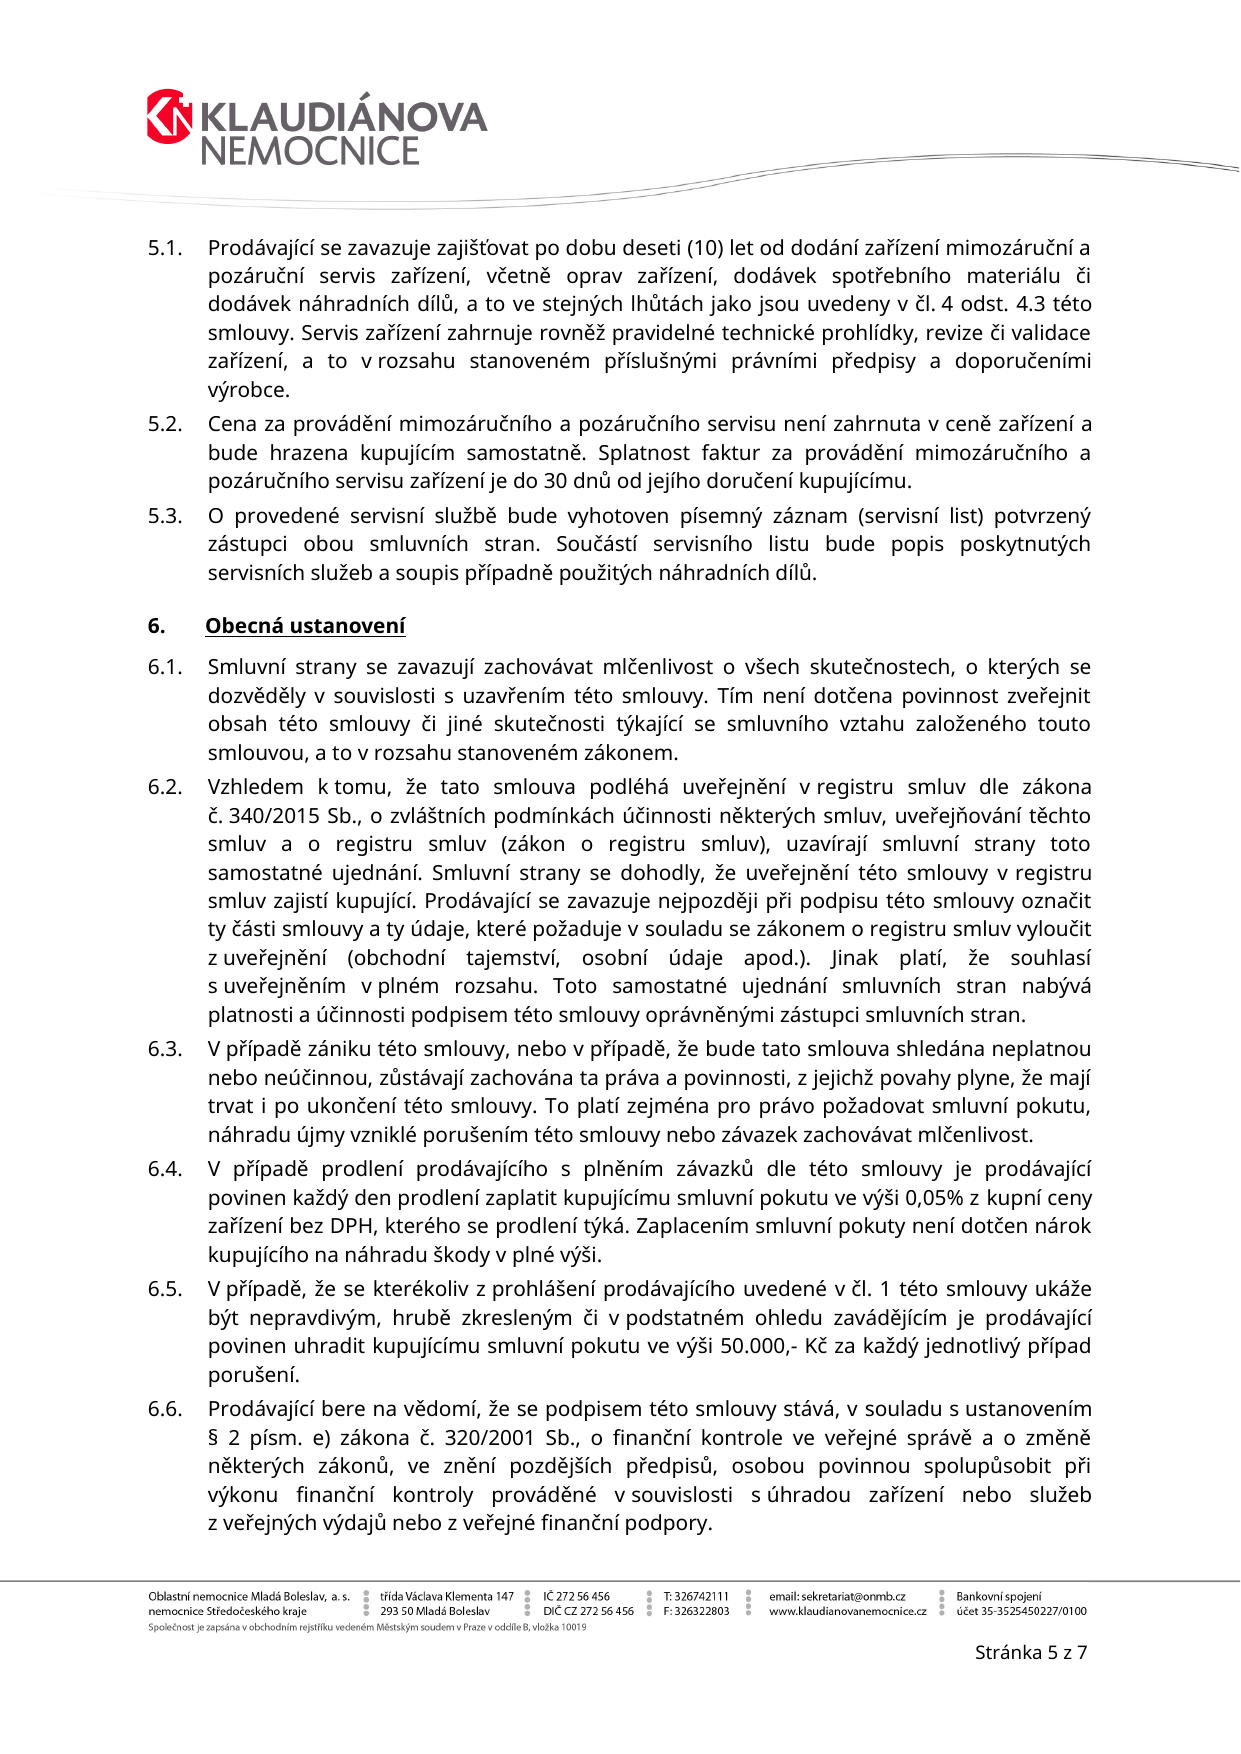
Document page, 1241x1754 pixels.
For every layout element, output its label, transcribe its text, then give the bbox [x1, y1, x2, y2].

picture [145, 1586, 1089, 1633]
subtitle Obecná ustanovení [148, 611, 1092, 640]
subtitle O provedené servisní službě bude vyhotoven písemný záznam (servisní list) potvrzený zástupci obou smluvních stran. Součástí servisního listu bude popis poskytnutých servisních služeb a soupis případně použitých náhradních dílů. [148, 501, 1092, 586]
subtitle V případě, že se kterékoliv z prohlášení prodávajícího uvedené v čl. 1 této smlouvy ukáže být nepravdivým, hrubě zkresleným či v podstatném ohledu zavádějícím je prodávající povinen uhradit kupujícímu smluvní pokutu ve výši 50.000,- Kč za každý jednotlivý případ porušení. [148, 1274, 1092, 1388]
subtitle V případě prodlení prodávajícího s plněním závazků dle této smlouvy je prodávající povinen každý den prodlení zaplatit kupujícímu smluvní pokutu ve výši 0,05% z kupní ceny zařízení bez DPH, kterého se prodlení týká. Zaplacením smluvní pokuty není dotčen nárok kupujícího na náhradu škody v plné výši. [148, 1154, 1092, 1268]
subtitle Prodávající se zavazuje zajišťovat po dobu deseti (10) let od dodání zařízení mimozáruční a pozáruční servis zařízení, včetně oprav zařízení, dodávek spotřebního materiálu či dodávek náhradních dílů, a to ve stejných lhůtách jako jsou uvedeny v čl. 4 odst. 4.3 této smlouvy. Servis zařízení zahrnuje rovněž pravidelné technické prohlídky, revize či validace zařízení, a to v rozsahu stanoveném příslušnými právními předpisy a doporučeními výrobce. [148, 233, 1092, 403]
subtitle Smluvní strany se zavazují zachovávat mlčenlivost o všech skutečnostech, o kterých se dozvěděly v souvislosti s uzavřením této smlouvy. Tím není dotčena povinnost zveřejnit obsah této smlouvy či jiné skutečnosti týkající se smluvního vztahu založeného touto smlouvou, a to v rozsahu stanoveném zákonem. [148, 652, 1092, 766]
subtitle V případě zániku této smlouvy, nebo v případě, že bude tato smlouva shledána neplatnou nebo neúčinnou, zůstávají zachována ta práva a povinnosti, z jejichž povahy plyne, že mají trvat i po ukončení této smlouvy. To platí zejména pro právo požadovat smluvní pokutu, náhradu újmy vzniklé porušením této smlouvy nebo závazek zachovávat mlčenlivost. [148, 1034, 1092, 1148]
picture [34, 60, 1240, 221]
subtitle Vzhledem k tomu, že tato smlouva podléhá uveřejnění v registru smluv dle zákona č. 340/2015 Sb., o zvláštních podmínkách účinnosti některých smluv, uveřejňování těchto smluv a o registru smluv (zákon o registru smluv), uzavírají smluvní strany toto samostatné ujednání. Smluvní strany se dohodly, že uveřejnění této smlouvy v registru smluv zajistí kupující. Prodávající se zavazuje nejpozději při podpisu této smlouvy označit ty části smlouvy a ty údaje, které požaduje v souladu se zákonem o registru smluv vyloučit z uveřejnění (obchodní tajemství, osobní údaje apod.). Jinak platí, že souhlasí s uveřejněním v plném rozsahu. Toto samostatné ujednání smluvních stran nabývá platnosti a účinnosti podpisem této smlouvy oprávněnými zástupci smluvních stran. [148, 772, 1092, 1028]
subtitle Cena za provádění mimozáručního a pozáručního servisu není zahrnuta v ceně zařízení a bude hrazena kupujícím samostatně. Splatnost faktur za provádění mimozáručního a pozáručního servisu zařízení je do 30 dnů od jejího doručení kupujícímu. [148, 409, 1092, 495]
subtitle Prodávající bere na vědomí, že se podpisem této smlouvy stává, v souladu s ustanovením § 2 písm. e) zákona č. 320/2001 Sb., o finanční kontrole ve veřejné správě a o změně některých zákonů, ve znění pozdějších předpisů, osobou povinnou spolupůsobit při výkonu finanční kontroly prováděné v souvislosti s úhradou zařízení nebo služeb z veřejných výdajů nebo z veřejné finanční podpory. [148, 1394, 1092, 1537]
